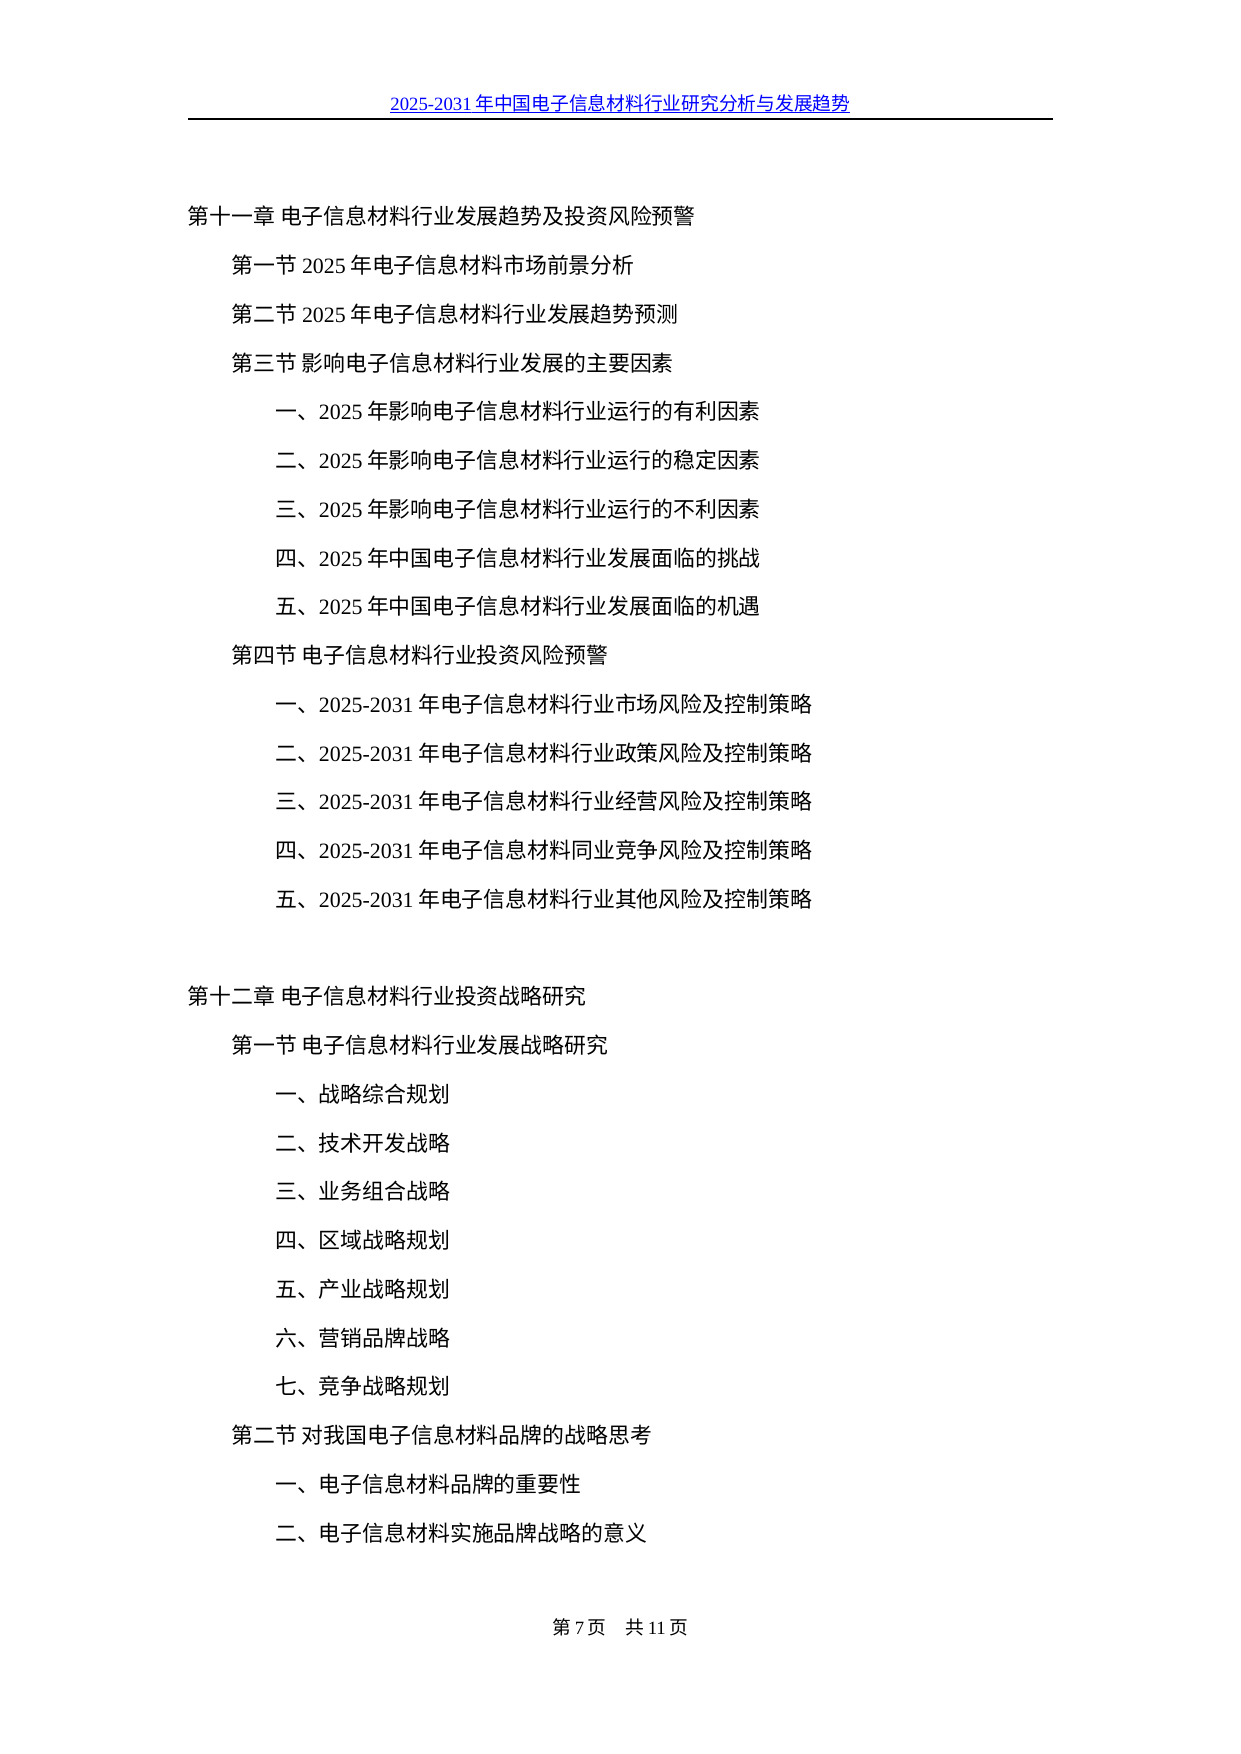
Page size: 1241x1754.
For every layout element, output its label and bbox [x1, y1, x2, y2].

text [187, 150, 1053, 1548]
